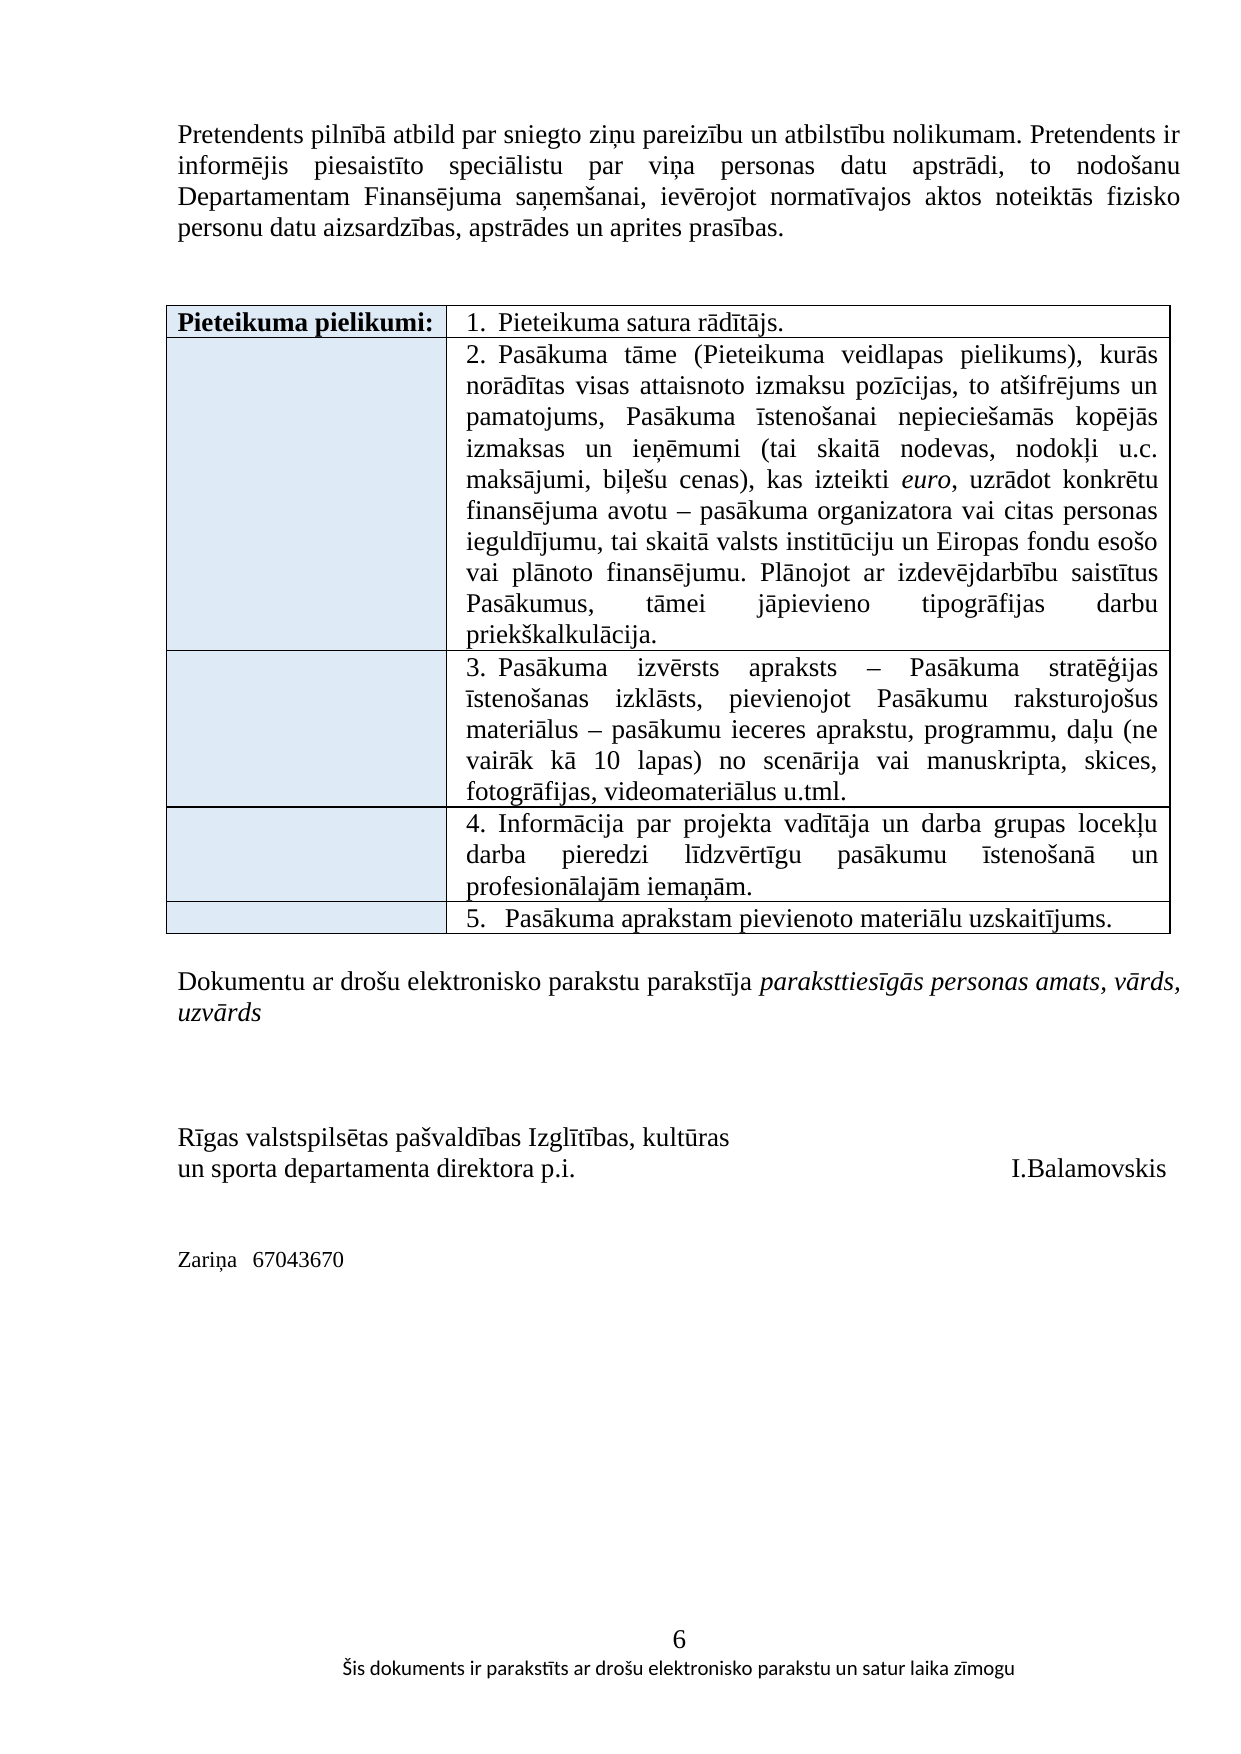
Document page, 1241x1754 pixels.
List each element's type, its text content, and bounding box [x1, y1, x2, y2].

text Dokumentu ar drošu elektronisko parakstu parakstīja paraksttiesīgās personas amats, vārds, uzvārds [177, 965, 1181, 1028]
table_header Rīgas valstspilsētas pašvaldības Izglītības, kultūras un sporta departamenta direktora p.i. [166, 1121, 768, 1183]
text Pretendents pilnībā atbild par sniegto ziņu pareizību un atbilstību nolikumam. Pretendents ir informējis piesaistīto speciālistu par viņa personas datu apstrādi, to nodošanu Departamentam Finansējuma saņemšanai, ievērojot normatīvajos aktos noteiktās fizisko personu datu aizsardzības, apstrādes un aprites prasības. [177, 118, 1181, 243]
table_cell Informācija par projekta vadītāja un darba grupas locekļu darba pieredzi līdzvērtīgu pasākumu īstenošanā un profesionālajām iemaņām. [447, 808, 1169, 901]
table_header Zariņa 67043670 [166, 1246, 886, 1272]
table_cell [167, 651, 446, 806]
table_cell [167, 902, 446, 933]
table_cell Pasākuma aprakstam pievienoto materiālu uzskaitījums. [447, 902, 1169, 933]
table_header Pieteikuma pielikumi: [167, 306, 446, 337]
table_cell [167, 338, 446, 650]
table_header I.Balamovskis [768, 1121, 1178, 1183]
table_header Pieteikuma satura rādītājs. [447, 306, 1169, 337]
table_cell [167, 808, 446, 901]
table_cell Pasākuma tāme (Pieteikuma veidlapas pielikums), kurās norādītas visas attaisnoto izmaksu pozīcijas, to atšifrējums un pamatojums, Pasākuma īstenošanai nepieciešamās kopējās izmaksas un ieņēmumi (tai skaitā nodevas, nodokļi u.c. maksājumi, biļešu cenas), kas izteikti euro, uzrādot konkrētu finansējuma avotu – pasākuma organizatora vai citas personas ieguldījumu, tai skaitā valsts institūciju un Eiropas fondu esošo vai plānoto finansējumu. Plānojot ar izdevējdarbību saistītus Pasākumus, tāmei jāpievieno tipogrāfijas darbu priekškalkulācija. [447, 338, 1169, 650]
table_cell Pasākuma izvērsts apraksts – Pasākuma stratēģijas īstenošanas izklāsts, pievienojot Pasākumu raksturojošus materiālus – pasākumu ieceres aprakstu, programmu, daļu (ne vairāk kā 10 lapas) no scenārija vai manuskripta, skices, fotogrāfijas, videomateriālus u.tml. [447, 651, 1169, 806]
